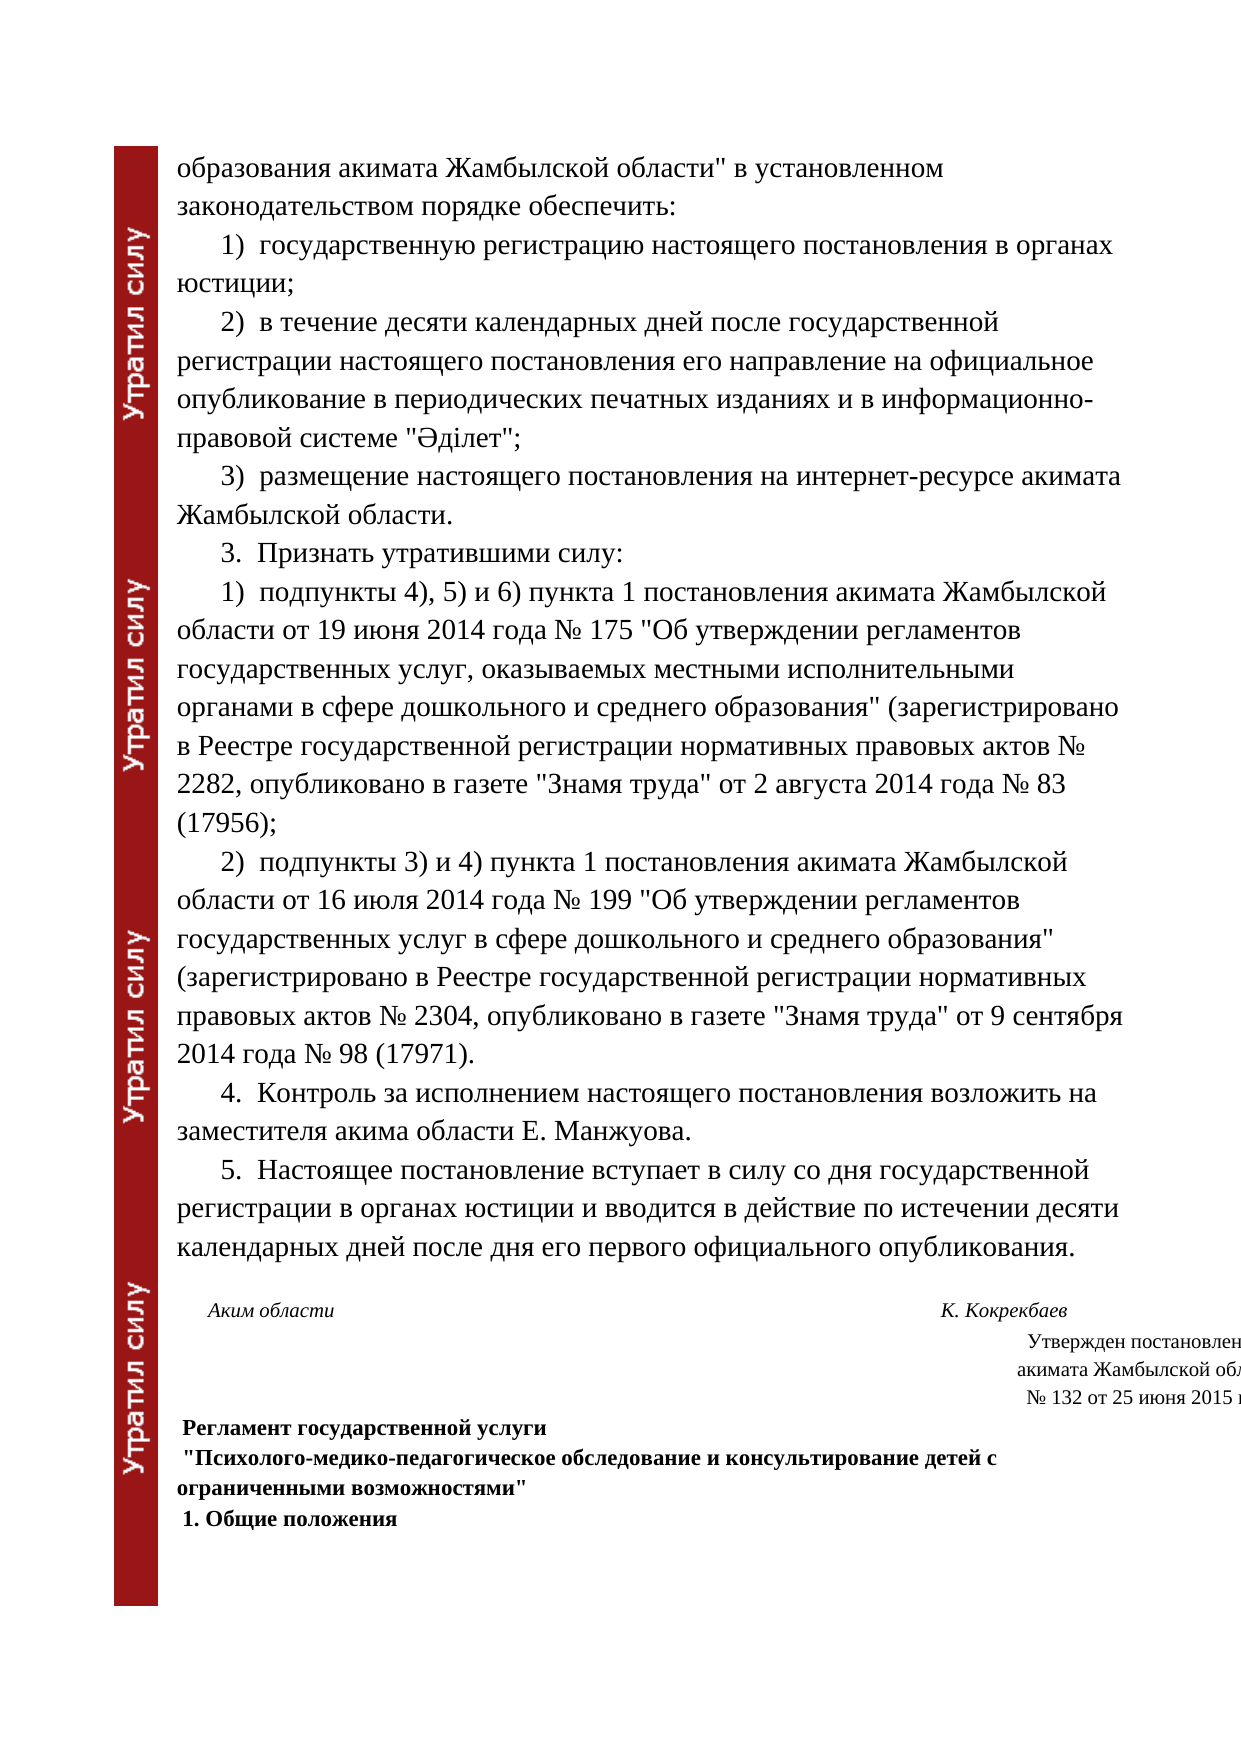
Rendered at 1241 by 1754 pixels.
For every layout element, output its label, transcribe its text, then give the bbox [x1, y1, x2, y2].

table_header Аким области [101, 1297, 939, 1328]
table_header Утвержден постановлением акимата Жамбылской области № 132 от 25 июня 2015 года [912, 1328, 1240, 1414]
picture [114, 1501, 158, 1505]
text Регламент государственной услуги [112, 1414, 1128, 1440]
picture [114, 1440, 158, 1444]
text 1. Общие положения [112, 1505, 1128, 1531]
table_header [101, 1328, 912, 1414]
picture [114, 1293, 158, 1297]
text "Психолого-медико-педагогическое обследование и консультирование детей с ограниченными возможностями" [112, 1444, 1128, 1501]
picture [114, 146, 158, 150]
table_header К. Кокрекбаев [939, 1297, 1240, 1328]
picture [114, 1531, 158, 1606]
